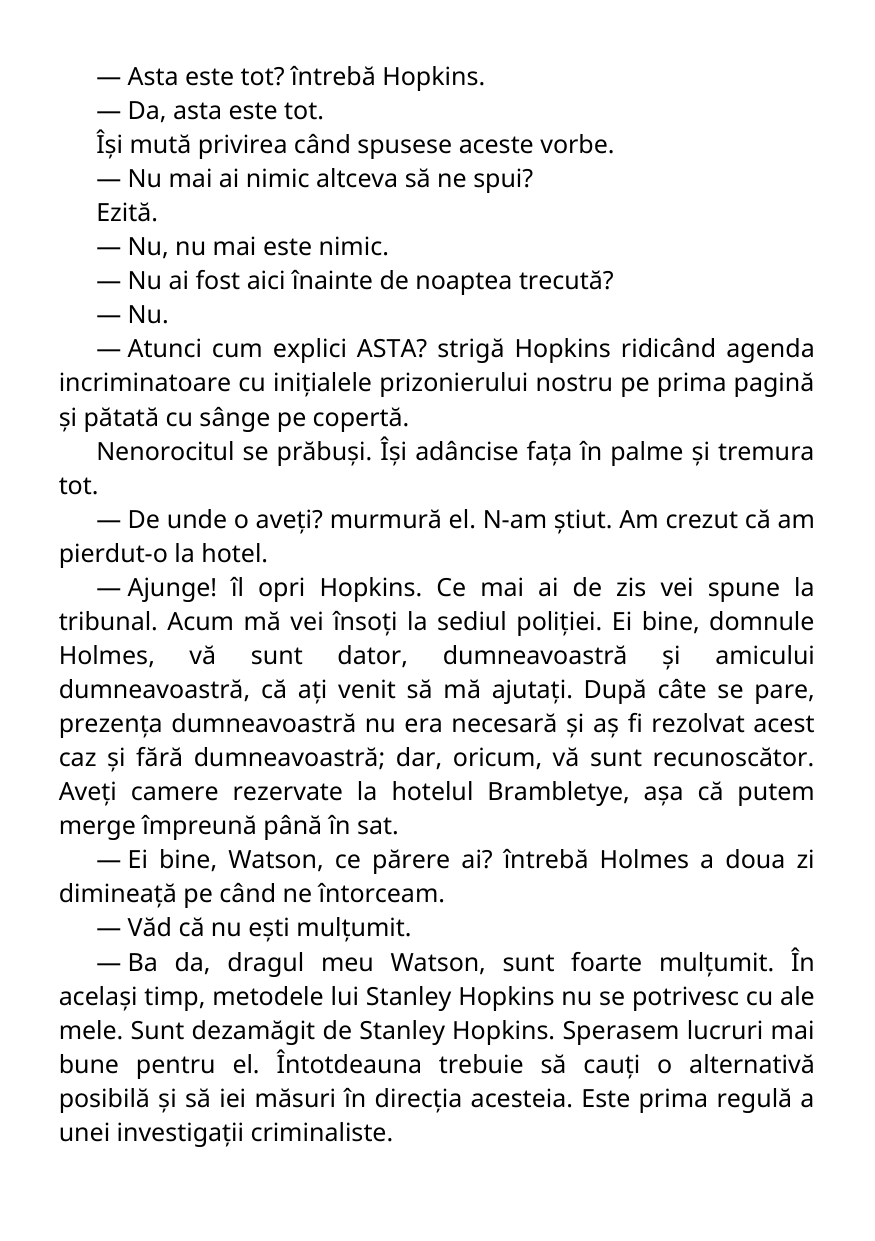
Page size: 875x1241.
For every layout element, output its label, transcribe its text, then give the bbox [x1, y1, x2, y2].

text — Nu. [58, 297, 816, 331]
text — Nu, nu mai este nimic. [58, 229, 816, 263]
text — Ajunge! îl opri Hopkins. Ce mai ai de zis vei spune la tribunal. Acum mă vei însoţi la sediul poliţiei. Ei bine, domnule Holmes, vă sunt dator, dumneavoastră şi amicului dumneavoastră, că aţi venit să mă ajutaţi. După câte se pare, prezenţa dumneavoastră nu era necesară şi aş fi rezolvat acest caz şi fără dumneavoastră; dar, oricum, vă sunt recunoscător. Aveţi camere rezervate la hotelul Brambletye, aşa că putem merge împreună până în sat. [58, 569, 816, 842]
text — Da, asta este tot. [58, 93, 816, 127]
text — Asta este tot? întrebă Hopkins. [58, 58, 816, 93]
text — Ei bine, Watson, ce părere ai? întrebă Holmes a doua zi dimineaţă pe când ne întorceam. [58, 842, 816, 910]
text — Văd că nu eşti mulţumit. [58, 910, 816, 944]
text — Atunci cum explici ASTA? strigă Hopkins ridicând agenda incriminatoare cu iniţialele prizonierului nostru pe prima pagină şi pătată cu sânge pe copertă. [58, 331, 816, 433]
text — Nu mai ai nimic altceva să ne spui? [58, 161, 816, 195]
text — Ba da, dragul meu Watson, sunt foarte mulţumit. În acelaşi timp, metodele lui Stanley Hopkins nu se potrivesc cu ale mele. Sunt dezamăgit de Stanley Hopkins. Sperasem lucruri mai bune pentru el. Întotdeauna trebuie să cauţi o alternativă posibilă şi să iei măsuri în direcţia acesteia. Este prima regulă a unei investigaţii criminaliste. [58, 944, 816, 1148]
text — Nu ai fost aici înainte de noaptea trecută? [58, 263, 816, 297]
text Îşi mută privirea când spusese aceste vorbe. [58, 127, 816, 161]
text Nenorocitul se prăbuşi. Îşi adâncise faţa în palme şi tremura tot. [58, 433, 816, 501]
text — De unde o aveţi? murmură el. N-am ştiut. Am crezut că am pierdut-o la hotel. [58, 501, 816, 569]
text Ezită. [58, 195, 816, 229]
